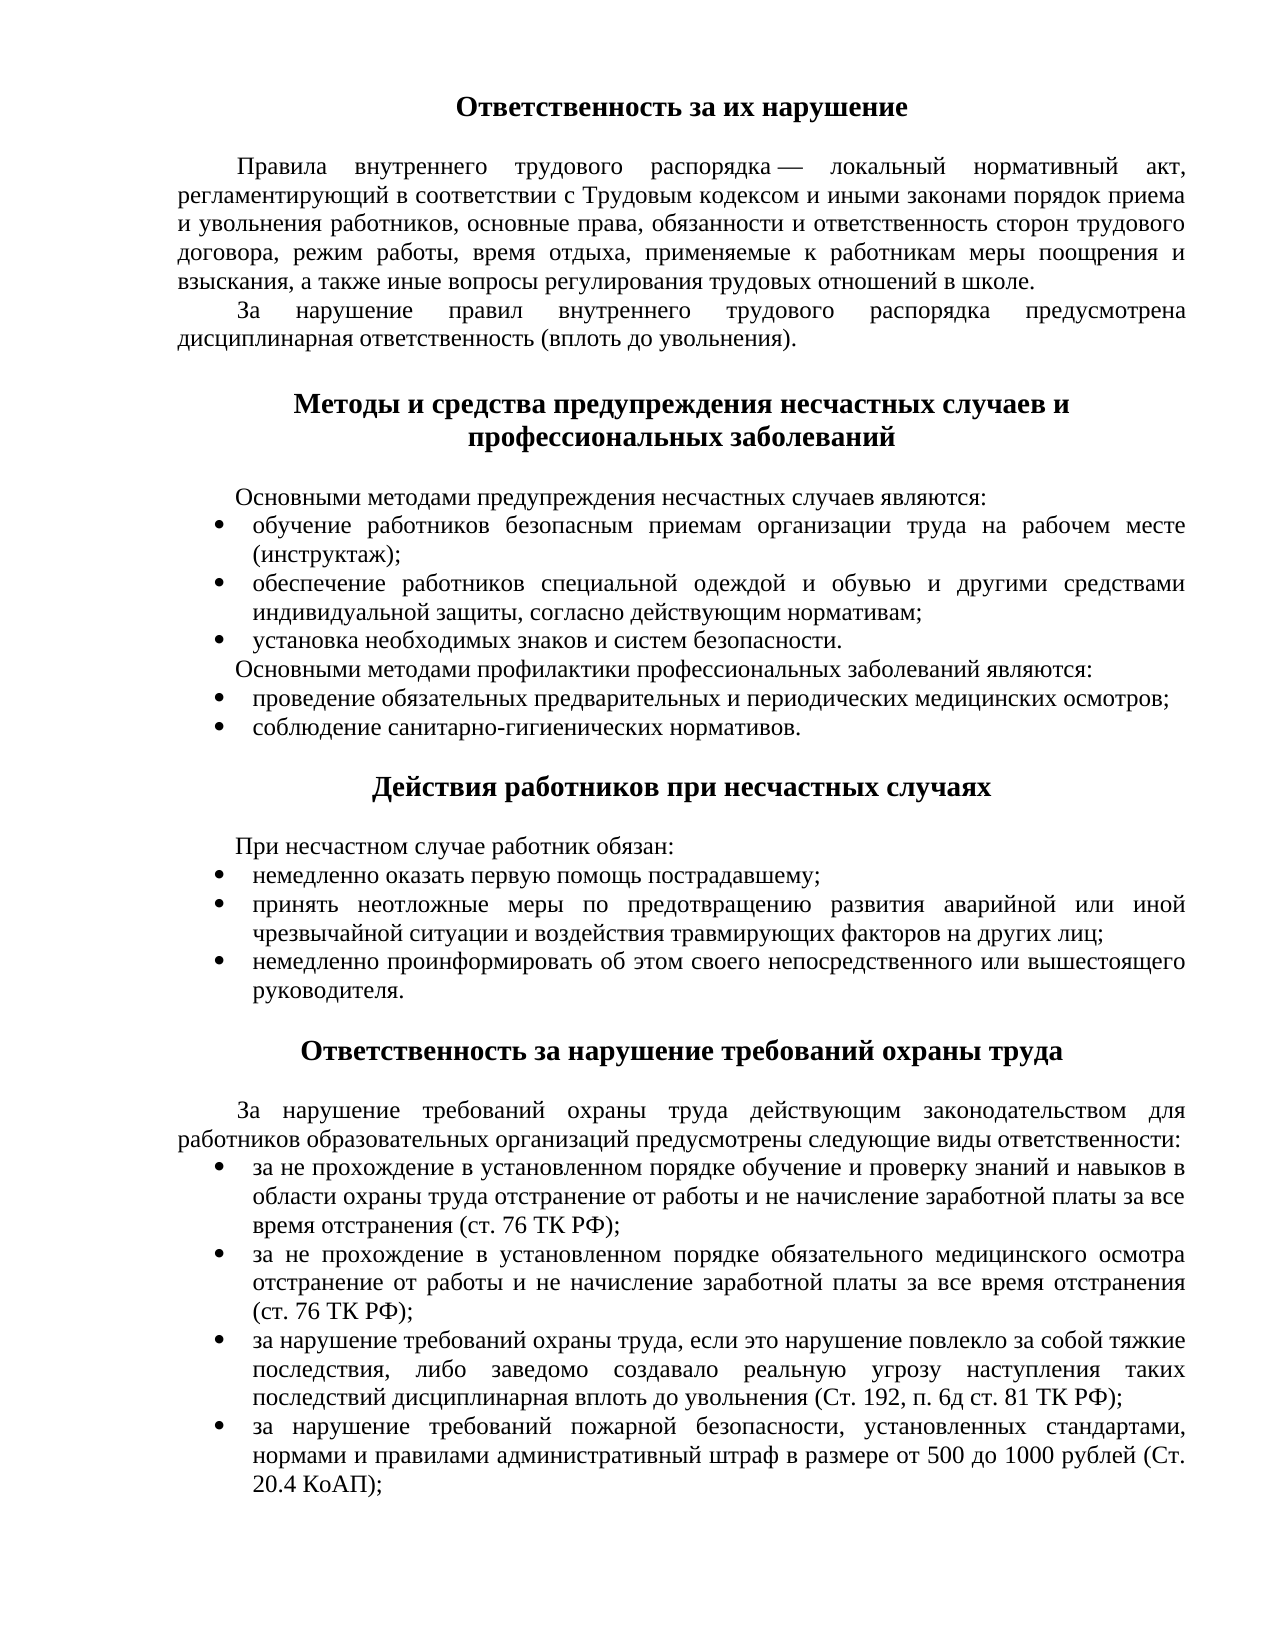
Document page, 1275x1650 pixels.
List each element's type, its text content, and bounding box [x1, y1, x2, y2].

list проведение обязательных предварительных и периодических медицинских осмотров; [215, 683, 1186, 712]
text Ответственность за нарушение требований охраны труда [177, 1033, 1186, 1066]
text Методы и средства предупреждения несчастных случаев и профессиональных заболеваний [177, 386, 1186, 453]
list соблюдение санитарно-гигиенических нормативов. [215, 712, 1186, 740]
text При несчастном случае работник обязан: [177, 831, 1186, 860]
text Ответственность за их нарушение [177, 89, 1186, 122]
list немедленно оказать первую помощь пострадавшему; [215, 860, 1186, 889]
list за не прохождение в установленном порядке обучение и проверку знаний и навыков в области охраны труда отстранение от работы и не начисление заработной платы за все время отстранения (ст. 76 ТК РФ); [215, 1152, 1186, 1239]
text За нарушение требований охраны труда действующим законодательством для работников образовательных организаций предусмотрены следующие виды ответственности: [177, 1095, 1186, 1152]
list обучение работников безопасным приемам организации труда на рабочем месте (инструктаж); [215, 510, 1186, 568]
text За нарушение правил внутреннего трудового распорядка предусмотрена дисциплинарная ответственность (вплоть до увольнения). [177, 295, 1186, 352]
list принять неотложные меры по предотвращению развития аварийной или иной чрезвычайной ситуации и воздействия травмирующих факторов на других лиц; [215, 889, 1186, 946]
list обеспечение работников специальной одеждой и обувью и другими средствами индивидуальной защиты, согласно действующим нормативам; [215, 568, 1186, 625]
list установка необходимых знаков и систем безопасности. [215, 625, 1186, 654]
list за нарушение требований охраны труда, если это нарушение повлекло за собой тяжкие последствия, либо заведомо создавало реальную угрозу наступления таких последствий дисциплинарная вплоть до увольнения (Ст. 192, п. 6д ст. 81 ТК РФ); [215, 1325, 1186, 1411]
text Действия работников при несчастных случаях [177, 769, 1186, 803]
text Основными методами предупреждения несчастных случаев являются: [177, 482, 1186, 510]
list немедленно проинформировать об этом своего непосредственного или вышестоящего руководителя. [215, 946, 1186, 1004]
list за нарушение требований пожарной безопасности, установленных стандартами, нормами и правилами административный штраф в размере от 500 до 1000 рублей (Ст. 20.4 КоАП); [215, 1411, 1186, 1497]
list за не прохождение в установленном порядке обязательного медицинского осмотра отстранение от работы и не начисление заработной платы за все время отстранения (ст. 76 ТК РФ); [215, 1239, 1186, 1325]
text Правила внутреннего трудового распорядка — локальный нормативный акт, регламентирующий в соответствии с Трудовым кодексом и иными законами порядок приема и увольнения работников, основные права, обязанности и ответственность сторон трудового договора, режим работы, время отдыха, применяемые к работникам меры поощрения и взыскания, а также иные вопросы регулирования трудовых отношений в школе. [177, 151, 1186, 295]
text Основными методами профилактики профессиональных заболеваний являются: [177, 654, 1186, 683]
